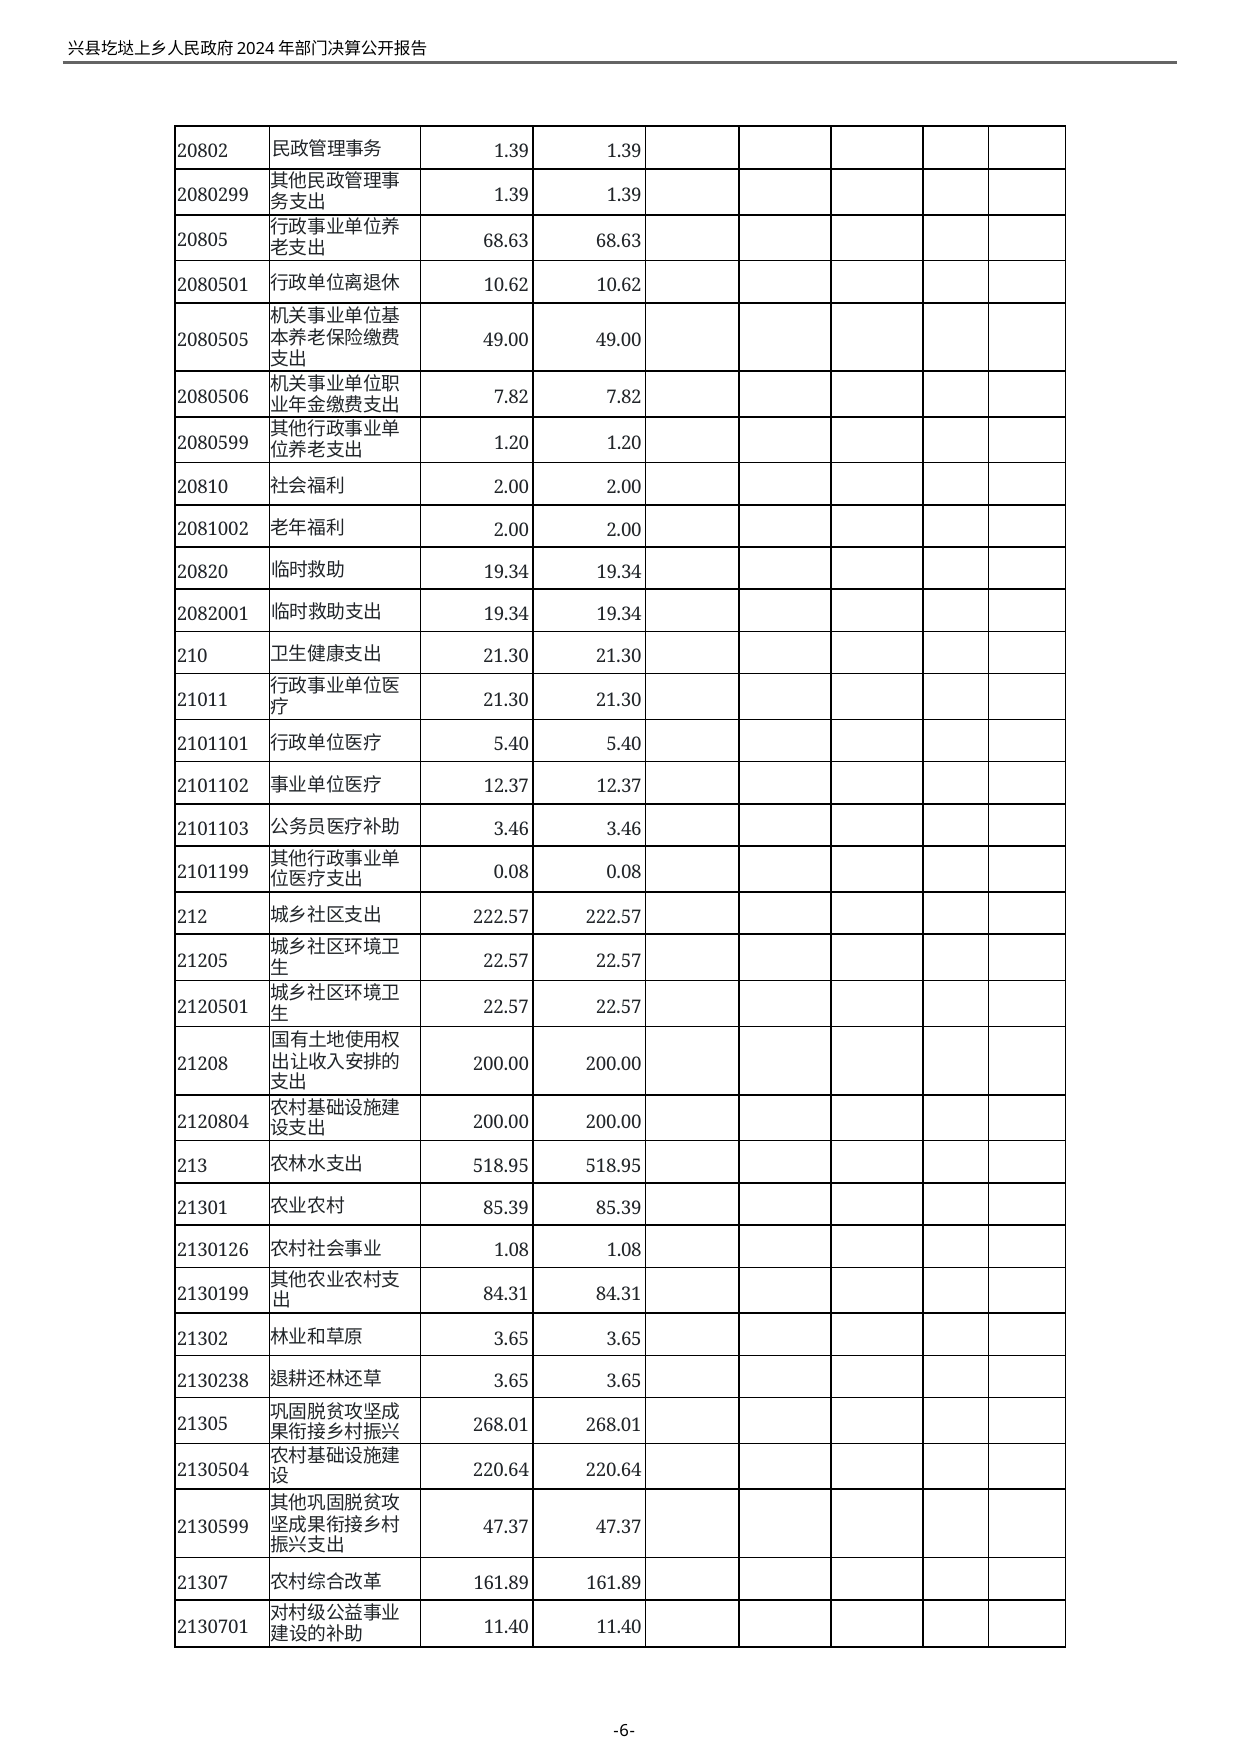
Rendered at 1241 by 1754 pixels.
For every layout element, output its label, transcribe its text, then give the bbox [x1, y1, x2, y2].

table_cell 老年福利 [270, 506, 420, 546]
table_cell 84.31 [534, 1268, 645, 1312]
table_header 1.39 [421, 127, 532, 168]
table_cell [989, 506, 1065, 546]
table_cell 212 [176, 893, 269, 933]
table_cell 21.30 [421, 674, 532, 719]
table_cell [740, 1184, 830, 1224]
table_cell [646, 1444, 738, 1488]
table_cell [924, 548, 988, 588]
table_cell [924, 720, 988, 761]
table_cell [924, 674, 988, 719]
table_cell 11.40 [534, 1601, 645, 1646]
table_cell [740, 418, 830, 462]
table_cell [924, 1558, 988, 1599]
table_cell 21208 [176, 1027, 269, 1094]
table_cell [989, 1356, 1065, 1397]
table_cell [832, 1027, 922, 1094]
table_cell 2081002 [176, 506, 269, 546]
table_cell 城乡社区环境卫 生 [270, 981, 420, 1026]
table_cell 3.65 [421, 1314, 532, 1354]
table_cell [924, 170, 988, 214]
table_cell [924, 805, 988, 845]
table_cell [740, 1558, 830, 1599]
table_cell 220.64 [534, 1444, 645, 1488]
table_cell [646, 261, 738, 302]
table_cell 200.00 [421, 1027, 532, 1094]
table_header [740, 127, 830, 168]
table_cell [924, 506, 988, 546]
table_cell [989, 674, 1065, 719]
table_cell 220.64 [421, 1444, 532, 1488]
table_cell 19.34 [534, 548, 645, 588]
table_cell 68.63 [534, 216, 645, 260]
table_cell 21.30 [534, 674, 645, 719]
table_cell [740, 463, 830, 504]
table_cell [740, 632, 830, 673]
table_cell [646, 1490, 738, 1557]
table_cell [832, 935, 922, 979]
table_cell [924, 1184, 988, 1224]
table_cell 卫生健康支出 [270, 632, 420, 673]
table_cell 行政单位医疗 [270, 720, 420, 761]
table_cell 2130238 [176, 1356, 269, 1397]
table_cell 1.20 [534, 418, 645, 462]
table_cell 3.65 [421, 1356, 532, 1397]
table_cell [832, 893, 922, 933]
table_cell [646, 893, 738, 933]
table_cell [989, 632, 1065, 673]
table_cell [740, 548, 830, 588]
table_cell 1.08 [534, 1226, 645, 1266]
table_cell [646, 216, 738, 260]
table_cell [989, 1226, 1065, 1266]
table_cell [924, 1314, 988, 1354]
table_cell [646, 847, 738, 891]
table_cell [924, 893, 988, 933]
table_cell 5.40 [534, 720, 645, 761]
table_cell [989, 261, 1065, 302]
table_cell 3.65 [534, 1356, 645, 1397]
table_cell 12.37 [421, 762, 532, 803]
table_cell 2130599 [176, 1490, 269, 1557]
table_cell 农业农村 [270, 1184, 420, 1224]
table_cell [646, 372, 738, 416]
table_header 1.39 [534, 127, 645, 168]
table_cell 2080501 [176, 261, 269, 302]
table_cell [924, 372, 988, 416]
table_cell [646, 632, 738, 673]
table_cell 农村综合改革 [270, 1558, 420, 1599]
table_cell 农林水支出 [270, 1141, 420, 1182]
table_cell [924, 1356, 988, 1397]
table_cell [924, 463, 988, 504]
table_cell [646, 1141, 738, 1182]
table_cell 19.34 [534, 590, 645, 631]
table_cell 2082001 [176, 590, 269, 631]
table_cell 85.39 [534, 1184, 645, 1224]
table_cell [989, 1027, 1065, 1094]
table_cell [989, 170, 1065, 214]
table_cell 22.57 [421, 981, 532, 1026]
table_cell [832, 590, 922, 631]
table_cell 2.00 [534, 506, 645, 546]
table_cell 268.01 [421, 1398, 532, 1442]
table_cell [646, 590, 738, 631]
table_cell [832, 304, 922, 370]
table_cell 21307 [176, 1558, 269, 1599]
table_cell [740, 1268, 830, 1312]
table_cell [646, 1226, 738, 1266]
table_cell 临时救助 [270, 548, 420, 588]
table_cell [740, 506, 830, 546]
table_cell 对村级公益事业 建设的补助 [270, 1601, 420, 1646]
table_cell 21011 [176, 674, 269, 719]
table_cell [924, 981, 988, 1026]
table_cell [740, 372, 830, 416]
table_cell [989, 590, 1065, 631]
table_cell [740, 674, 830, 719]
table_cell 213 [176, 1141, 269, 1182]
table_cell [646, 1398, 738, 1442]
table_cell 公务员医疗补助 [270, 805, 420, 845]
table_cell 20805 [176, 216, 269, 260]
table_cell 22.57 [534, 981, 645, 1026]
table_cell [740, 720, 830, 761]
table_cell [646, 1601, 738, 1646]
table_cell [832, 463, 922, 504]
table_cell [989, 805, 1065, 845]
table_cell 200.00 [534, 1096, 645, 1140]
table_cell 20810 [176, 463, 269, 504]
table_header [832, 127, 922, 168]
table_cell 2130126 [176, 1226, 269, 1266]
table_cell 222.57 [534, 893, 645, 933]
table_cell 临时救助支出 [270, 590, 420, 631]
table_cell [989, 1558, 1065, 1599]
table_cell [646, 418, 738, 462]
table_cell 49.00 [421, 304, 532, 370]
table_cell [832, 418, 922, 462]
table_cell 11.40 [421, 1601, 532, 1646]
table_cell [646, 1268, 738, 1312]
table_cell [924, 1398, 988, 1442]
table_cell 47.37 [421, 1490, 532, 1557]
table_cell 84.31 [421, 1268, 532, 1312]
table_cell [924, 632, 988, 673]
table_cell [989, 304, 1065, 370]
table_header [924, 127, 988, 168]
table_cell 3.46 [534, 805, 645, 845]
table_cell [740, 590, 830, 631]
table_cell [989, 1398, 1065, 1442]
table_cell [989, 720, 1065, 761]
table_cell [646, 1558, 738, 1599]
table_cell [646, 1027, 738, 1094]
table_cell [740, 1141, 830, 1182]
table_cell [832, 1184, 922, 1224]
table_cell 21.30 [534, 632, 645, 673]
table_cell 2.00 [534, 463, 645, 504]
table_cell 21.30 [421, 632, 532, 673]
table_cell [924, 216, 988, 260]
table_cell 10.62 [534, 261, 645, 302]
table_cell [740, 847, 830, 891]
table_cell [924, 1268, 988, 1312]
table_cell 21305 [176, 1398, 269, 1442]
table_cell [646, 304, 738, 370]
table_cell [740, 935, 830, 979]
table_cell [740, 1444, 830, 1488]
table_cell [832, 261, 922, 302]
table_cell [646, 1356, 738, 1397]
table_cell [832, 1314, 922, 1354]
table_cell [924, 1490, 988, 1557]
table_cell 21205 [176, 935, 269, 979]
table_cell [646, 1314, 738, 1354]
table_cell 210 [176, 632, 269, 673]
table_cell [832, 720, 922, 761]
table_cell 2130199 [176, 1268, 269, 1312]
table_cell [646, 805, 738, 845]
table_cell [924, 1226, 988, 1266]
table_cell 68.63 [421, 216, 532, 260]
table_cell 2080599 [176, 418, 269, 462]
table_cell 518.95 [534, 1141, 645, 1182]
table_cell [832, 762, 922, 803]
table_cell [740, 762, 830, 803]
table_cell [924, 1141, 988, 1182]
table_cell 2120804 [176, 1096, 269, 1140]
table_cell [832, 1268, 922, 1312]
table_cell [740, 981, 830, 1026]
table_cell 222.57 [421, 893, 532, 933]
table_cell [989, 1141, 1065, 1182]
table_cell 机关事业单位职 业年金缴费支出 [270, 372, 420, 416]
table_cell [832, 1558, 922, 1599]
table_cell [740, 1398, 830, 1442]
table_cell 2130701 [176, 1601, 269, 1646]
table_cell [989, 418, 1065, 462]
table_cell 农村社会事业 [270, 1226, 420, 1266]
table_cell 行政事业单位养 老支出 [270, 216, 420, 260]
table_cell [832, 981, 922, 1026]
table_cell [832, 548, 922, 588]
table_cell 其他巩固脱贫攻 坚成果衔接乡村 振兴支出 [270, 1490, 420, 1557]
table_cell 城乡社区环境卫 生 [270, 935, 420, 979]
table_cell [832, 1226, 922, 1266]
table_cell [646, 463, 738, 504]
table_cell 5.40 [421, 720, 532, 761]
table_cell [924, 590, 988, 631]
table_cell 200.00 [534, 1027, 645, 1094]
table_header [989, 127, 1065, 168]
table_cell [646, 1184, 738, 1224]
table_cell [832, 1141, 922, 1182]
table_cell [989, 1314, 1065, 1354]
table_cell [924, 1601, 988, 1646]
table_cell 200.00 [421, 1096, 532, 1140]
table_cell 21302 [176, 1314, 269, 1354]
table_cell [924, 1027, 988, 1094]
table_cell [740, 1226, 830, 1266]
table_cell [924, 1444, 988, 1488]
table_cell [989, 1184, 1065, 1224]
table_cell 行政事业单位医 疗 [270, 674, 420, 719]
table_cell [989, 762, 1065, 803]
table_cell 国有土地使用权 出让收入安排的 支出 [270, 1027, 420, 1094]
table_cell 其他行政事业单 位医疗支出 [270, 847, 420, 891]
table_cell [989, 1490, 1065, 1557]
table_cell 其他农业农村支 出 [270, 1268, 420, 1312]
table_cell 农村基础设施建 设支出 [270, 1096, 420, 1140]
table_cell 268.01 [534, 1398, 645, 1442]
table_cell [989, 372, 1065, 416]
table_cell 49.00 [534, 304, 645, 370]
table_cell [740, 1490, 830, 1557]
table_cell [989, 935, 1065, 979]
table_header [646, 127, 738, 168]
table_cell 21301 [176, 1184, 269, 1224]
table_cell [740, 893, 830, 933]
table_cell 161.89 [534, 1558, 645, 1599]
table_cell [989, 216, 1065, 260]
table_cell [924, 1096, 988, 1140]
table_cell [989, 1444, 1065, 1488]
table_cell [740, 1314, 830, 1354]
table_cell 2101199 [176, 847, 269, 891]
table_cell 退耕还林还草 [270, 1356, 420, 1397]
table_cell [646, 548, 738, 588]
table_cell 巩固脱贫攻坚成 果衔接乡村振兴 [270, 1398, 420, 1442]
table_cell [924, 847, 988, 891]
table_cell 518.95 [421, 1141, 532, 1182]
table_cell [832, 1356, 922, 1397]
table_cell 19.34 [421, 548, 532, 588]
table_cell 2101101 [176, 720, 269, 761]
table_cell 林业和草原 [270, 1314, 420, 1354]
table_cell [989, 847, 1065, 891]
table_cell [832, 847, 922, 891]
table_cell [740, 1601, 830, 1646]
table_cell [832, 805, 922, 845]
table_cell 2101103 [176, 805, 269, 845]
table_cell [924, 304, 988, 370]
table_cell [740, 261, 830, 302]
table_cell 其他民政管理事 务支出 [270, 170, 420, 214]
table_cell [740, 1096, 830, 1140]
table_cell 1.20 [421, 418, 532, 462]
table_cell 3.65 [534, 1314, 645, 1354]
table_cell [740, 304, 830, 370]
table_cell [740, 1356, 830, 1397]
table_cell 2130504 [176, 1444, 269, 1488]
table_cell [740, 170, 830, 214]
table_cell [646, 981, 738, 1026]
table_cell 12.37 [534, 762, 645, 803]
table_cell [646, 506, 738, 546]
table_cell 1.39 [421, 170, 532, 214]
table_cell [832, 1490, 922, 1557]
table_cell 19.34 [421, 590, 532, 631]
table_cell 2101102 [176, 762, 269, 803]
table_cell [832, 632, 922, 673]
table_cell 85.39 [421, 1184, 532, 1224]
table_cell [646, 762, 738, 803]
table_cell [989, 548, 1065, 588]
table_cell 2120501 [176, 981, 269, 1026]
table_cell 22.57 [534, 935, 645, 979]
table_cell 机关事业单位基 本养老保险缴费 支出 [270, 304, 420, 370]
table_cell [646, 674, 738, 719]
table_cell [989, 1096, 1065, 1140]
table_cell 47.37 [534, 1490, 645, 1557]
table_cell 1.08 [421, 1226, 532, 1266]
table_cell [740, 805, 830, 845]
table_cell 其他行政事业单 位养老支出 [270, 418, 420, 462]
table_cell 2080299 [176, 170, 269, 214]
table_cell 22.57 [421, 935, 532, 979]
table_cell [989, 981, 1065, 1026]
table_cell 城乡社区支出 [270, 893, 420, 933]
table_cell 10.62 [421, 261, 532, 302]
table_cell 2.00 [421, 463, 532, 504]
table_cell [740, 216, 830, 260]
table_cell 0.08 [534, 847, 645, 891]
table_cell [832, 1444, 922, 1488]
table_cell 7.82 [421, 372, 532, 416]
table_cell 20820 [176, 548, 269, 588]
table_cell 3.46 [421, 805, 532, 845]
table_cell [832, 1601, 922, 1646]
table_cell 1.39 [534, 170, 645, 214]
table_cell [832, 170, 922, 214]
table_cell 社会福利 [270, 463, 420, 504]
table_cell [646, 170, 738, 214]
table_cell 0.08 [421, 847, 532, 891]
table_cell [989, 463, 1065, 504]
table_cell 161.89 [421, 1558, 532, 1599]
table_cell 2080505 [176, 304, 269, 370]
table_cell [832, 216, 922, 260]
table_header 民政管理事务 [270, 127, 420, 168]
table_cell 行政单位离退休 [270, 261, 420, 302]
table_cell [924, 261, 988, 302]
table_cell [924, 418, 988, 462]
table_cell [989, 893, 1065, 933]
table_cell 事业单位医疗 [270, 762, 420, 803]
table_cell [832, 674, 922, 719]
table_cell [989, 1268, 1065, 1312]
table_cell [989, 1601, 1065, 1646]
table_cell [924, 935, 988, 979]
table_cell [832, 506, 922, 546]
table_cell [924, 762, 988, 803]
table_cell [646, 935, 738, 979]
table_cell [832, 372, 922, 416]
table_cell [832, 1398, 922, 1442]
table_cell 农村基础设施建 设 [270, 1444, 420, 1488]
table_cell [832, 1096, 922, 1140]
table_cell [740, 1027, 830, 1094]
table_header 20802 [176, 127, 269, 168]
table_cell 2080506 [176, 372, 269, 416]
table_cell [646, 1096, 738, 1140]
table_cell [646, 720, 738, 761]
table_cell 2.00 [421, 506, 532, 546]
table_cell 7.82 [534, 372, 645, 416]
